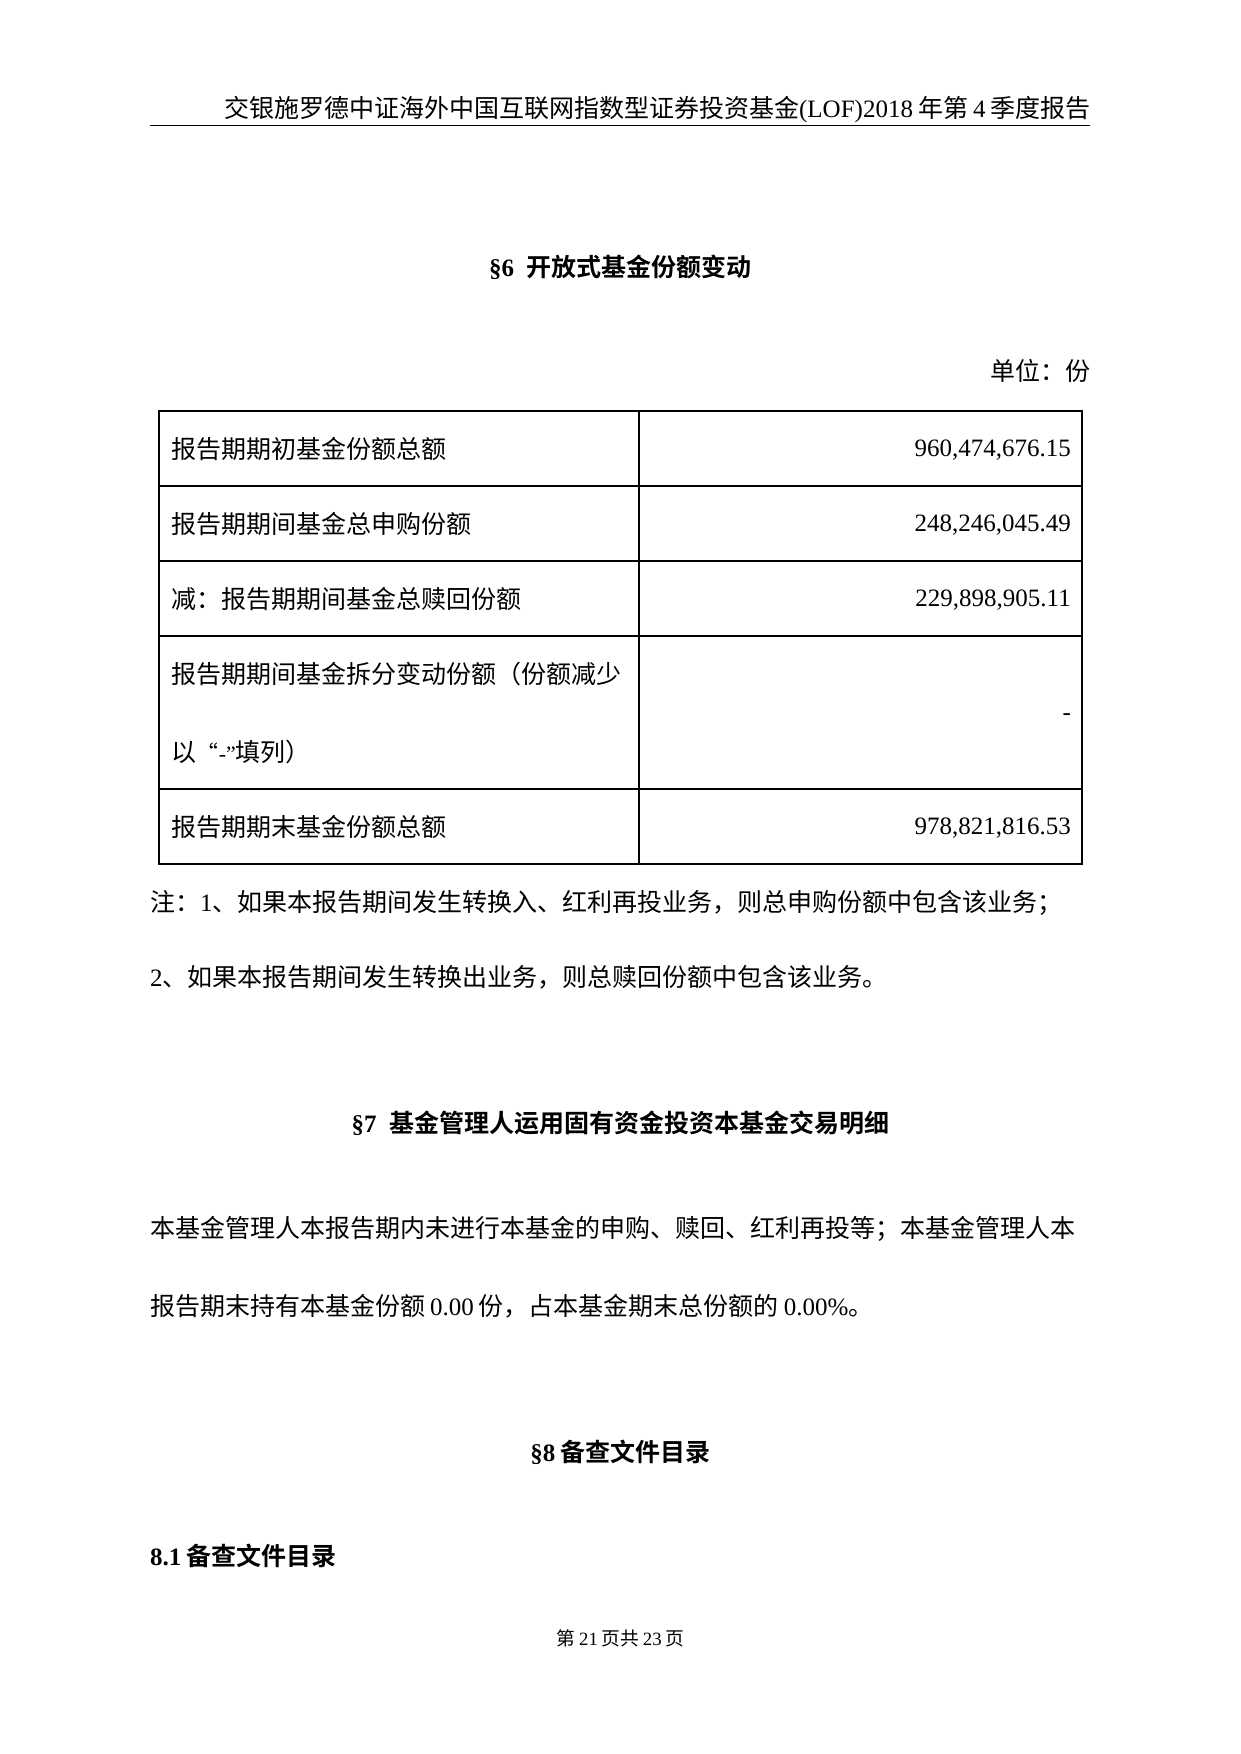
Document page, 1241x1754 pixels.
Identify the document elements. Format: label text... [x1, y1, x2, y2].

table_cell - [640, 637, 1081, 788]
text 2、如果本报告期间发生转换出业务，则总赎回份额中包含该业务。 [150, 943, 1090, 1008]
table_cell 229,898,905.11 [640, 562, 1081, 635]
table_cell 978,821,816.53 [640, 790, 1081, 863]
text 单位：份 [152, 337, 1090, 402]
table_header 报告期期初基金份额总额 [160, 412, 638, 485]
subtitle §8备查文件目录 [150, 1418, 1090, 1483]
text 注：1、如果本报告期间发生转换入、红利再投业务，则总申购份额中包含该业务； [150, 868, 1090, 933]
table_cell 报告期期间基金总申购份额 [160, 487, 638, 560]
table_cell 报告期期间基金拆分变动份额（份额减少以“-”填列） [160, 637, 638, 788]
text 本基金管理人本报告期内未进行本基金的申购、赎回、红利再投等；本基金管理人本报告期末持有本基金份额0.00份，占本基金期末总份额的0.00%。 [150, 1194, 1090, 1337]
table_cell 减：报告期期间基金总赎回份额 [160, 562, 638, 635]
table_cell 报告期期末基金份额总额 [160, 790, 638, 863]
table_header 960,474,676.15 [640, 412, 1081, 485]
subtitle §6 开放式基金份额变动 [150, 233, 1090, 298]
text 8.1备查文件目录 [150, 1522, 1090, 1587]
table_cell 248,246,045.49 [640, 487, 1081, 560]
subtitle §7 基金管理人运用固有资金投资本基金交易明细 [150, 1089, 1090, 1154]
